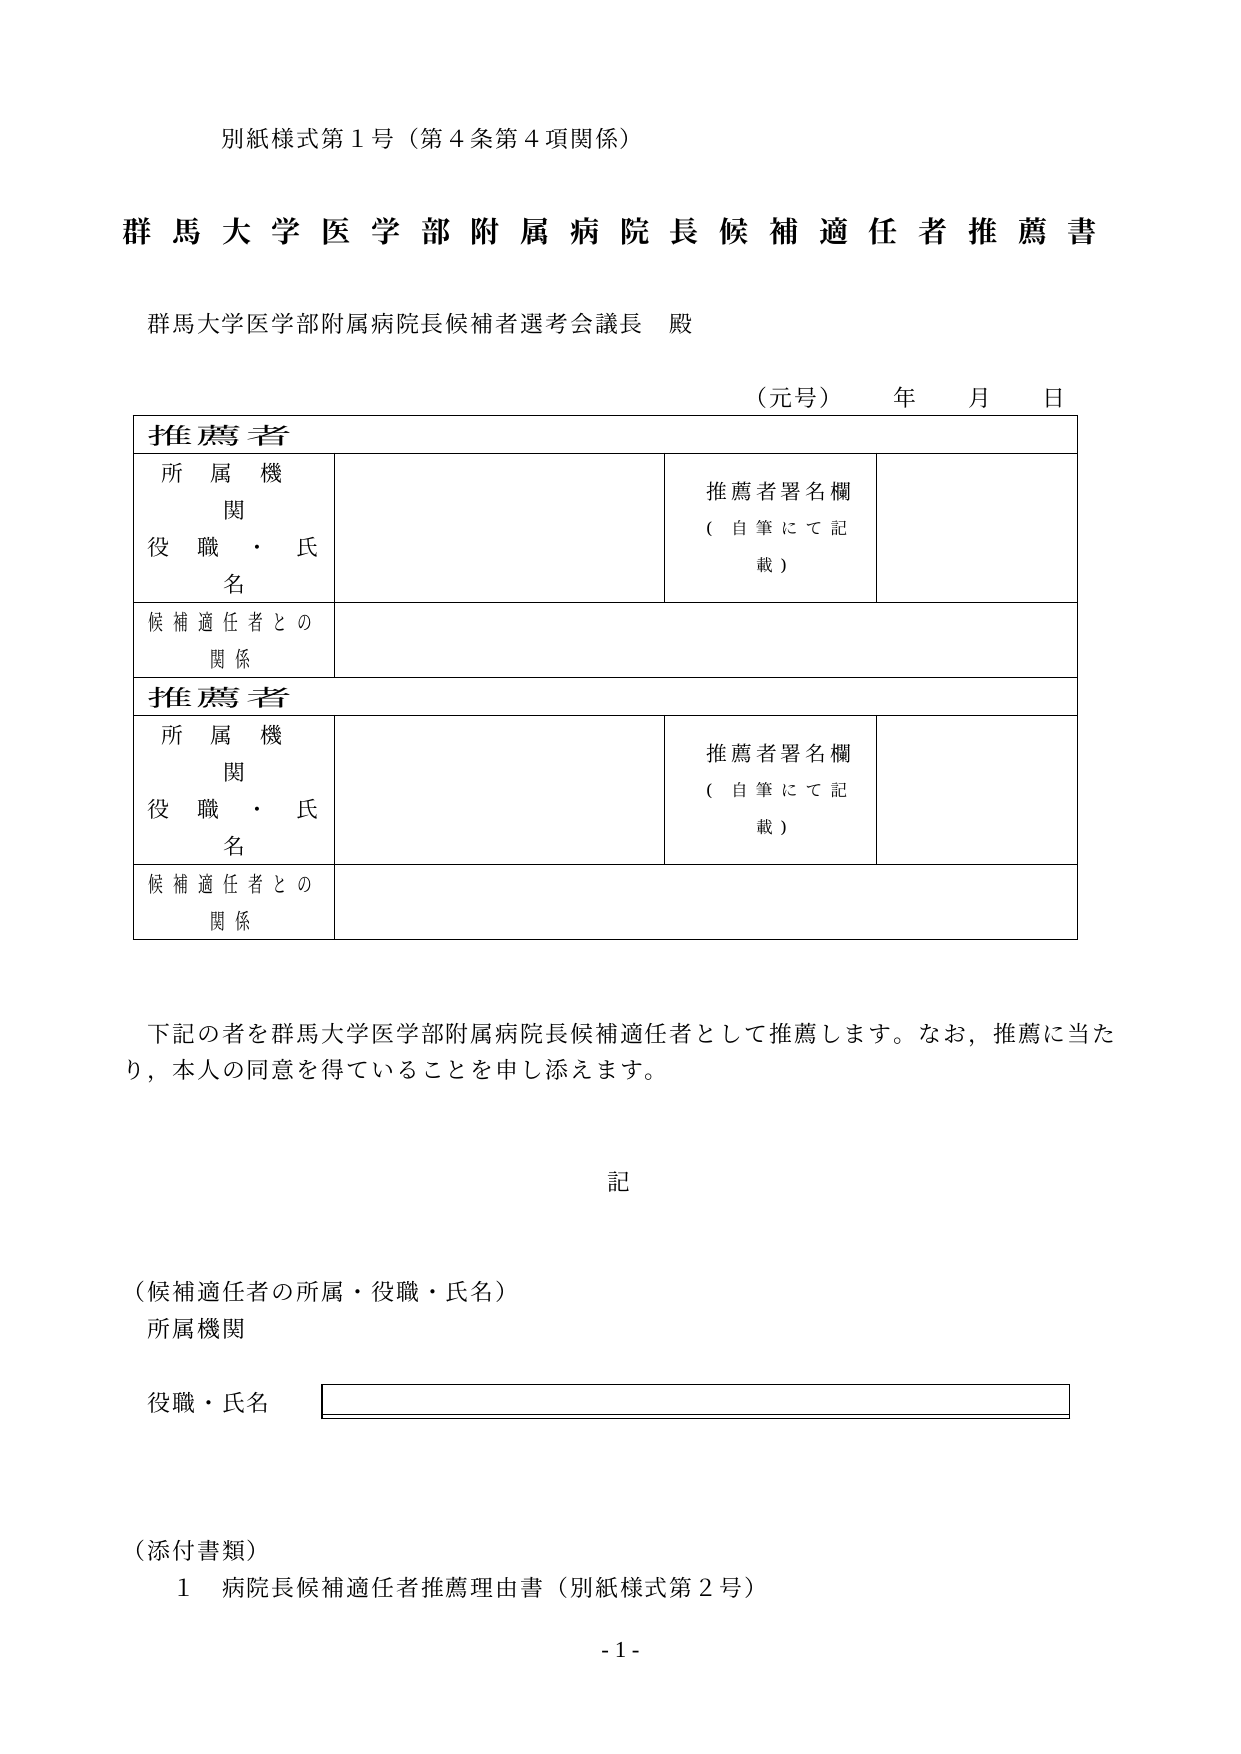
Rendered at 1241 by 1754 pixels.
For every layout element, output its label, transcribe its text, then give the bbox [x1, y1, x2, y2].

table_cell [335, 603, 1077, 677]
table_cell 候補適任者との関係 [134, 603, 334, 677]
text （候補適任者の所属・役職・氏名） [122, 1272, 1118, 1309]
table_cell [877, 454, 1077, 602]
text 群馬大学医学部附属病院長候補適任者推薦書 [122, 193, 1118, 267]
table_cell [335, 716, 664, 864]
table_header 推薦者 [134, 416, 1077, 453]
table_cell 所属機関 役職・氏名 [134, 454, 334, 602]
table_cell 所属機関 役職・氏名 [134, 716, 334, 864]
text 別紙様式第１号（第４条第４項関係） [122, 119, 1118, 156]
table_cell 候補適任者との関係 [134, 865, 334, 939]
text 所属機関 [122, 1309, 1118, 1346]
table_cell [335, 865, 1077, 939]
text 下記の者を群馬大学医学部附属病院長候補適任者として推薦します。なお，推薦に当たり，本人の同意を得ていることを申し添えます。 [122, 1014, 1118, 1088]
text （元号） 年 月 日 [122, 378, 1118, 415]
table_cell 推薦者 [134, 678, 1077, 715]
table_cell [877, 716, 1077, 864]
table_cell 推薦者署名欄 (自筆にて記載) [665, 454, 876, 602]
text １ 病院長候補適任者推薦理由書（別紙様式第２号） [122, 1568, 1118, 1605]
text 群馬大学医学部附属病院長候補者選考会議長 殿 [122, 304, 1118, 341]
table_cell 推薦者署名欄 (自筆にて記載) [665, 716, 876, 864]
subtitle 記 [122, 1162, 1118, 1198]
table_cell [335, 454, 664, 602]
text 役職・氏名 [122, 1383, 1118, 1420]
text （添付書類） [122, 1531, 1118, 1568]
